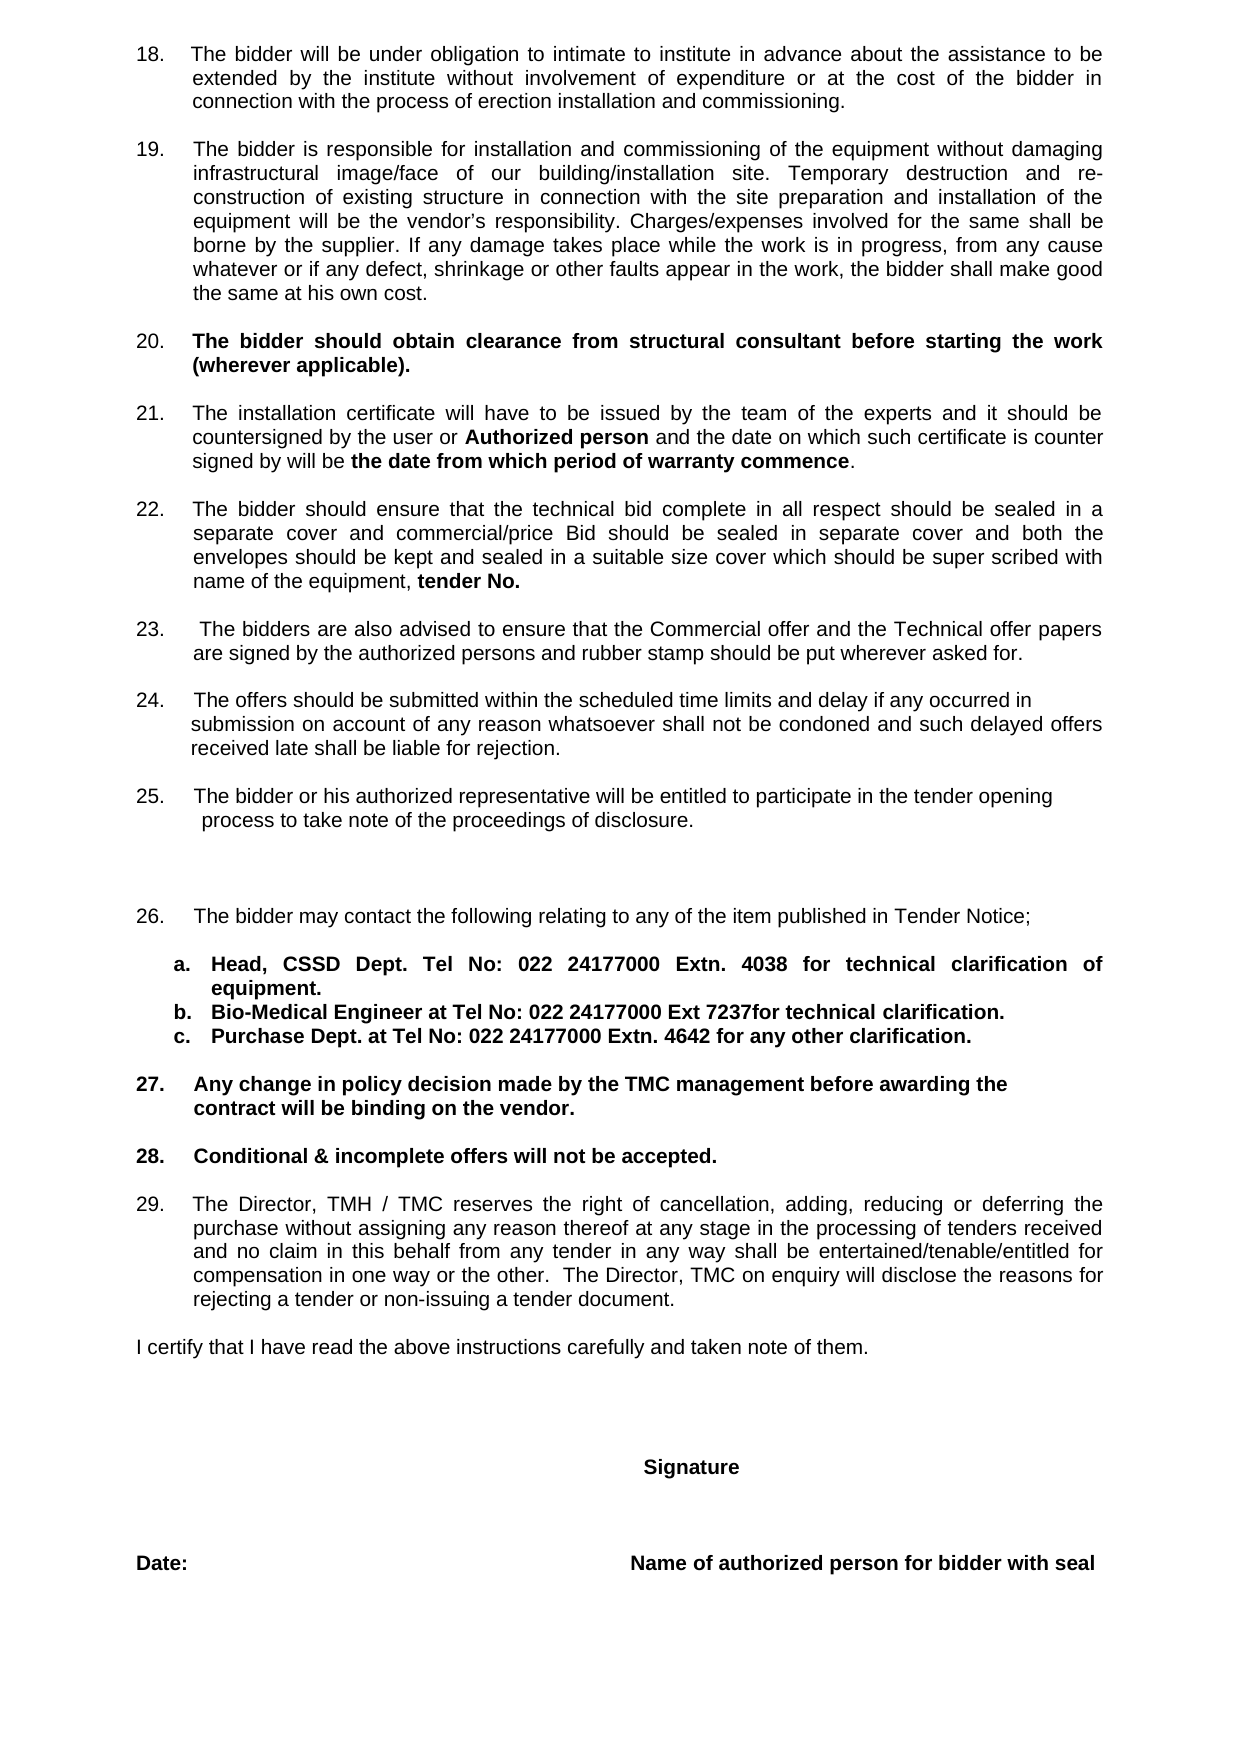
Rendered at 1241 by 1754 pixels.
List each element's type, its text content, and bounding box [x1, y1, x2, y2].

text Date: Name of authorized person for bidder with seal [136, 1551, 1104, 1575]
text process to take note of the proceedings of disclosure. [201, 808, 1104, 832]
text 27. Any change in policy decision made by the TMC management before awarding the [136, 1072, 1104, 1096]
text 18. The bidder will be under obligation to intimate to institute in advance about the assistance to be extended by the institute without involvement of expenditure or at the cost of the bidder in connection with the process of erection installation and commissioning. [136, 41, 1104, 113]
text 24. The offers should be submitted within the scheduled time limits and delay if any occurred in [136, 688, 1104, 712]
text contract will be binding on the vendor. [136, 1096, 1104, 1119]
text 25. The bidder or his authorized representative will be entitled to participate in the tender opening [136, 784, 1104, 808]
text 21. The installation certificate will have to be issued by the team of the experts and it should be countersigned by the user or Authorized person and the date on which such certificate is counter signed by will be the date from which period of warranty commence. [136, 401, 1104, 473]
text 22. The bidder should ensure that the technical bid complete in all respect should be sealed in a separate cover and commercial/price Bid should be sealed in separate cover and both the envelopes should be kept and sealed in a suitable size cover which should be super scribed with name of the equipment, tender No. [136, 497, 1104, 592]
text 29. The Director, TMH / TMC reserves the right of cancellation, adding, reducing or deferring the purchase without assigning any reason thereof at any stage in the processing of tenders received and no claim in this behalf from any tender in any way shall be entertained/tenable/entitled for compensation in one way or the other. The Director, TMC on enquiry will disclose the reasons for rejecting a tender or non-issuing a tender document. [136, 1191, 1104, 1311]
text 26. The bidder may contact the following relating to any of the item published in Tender Notice; [136, 904, 1104, 928]
text 20. The bidder should obtain clearance from structural consultant before starting the work (wherever applicable). [136, 329, 1104, 377]
text Signature [511, 1455, 1104, 1479]
text submission on account of any reason whatsoever shall not be condoned and such delayed offers received late shall be liable for rejection. [191, 712, 1104, 760]
list Head, CSSD Dept. Tel No: 022 24177000 Extn. 4038 for technical clarification of equipment. [173, 952, 1104, 1000]
text I certify that I have read the above instructions carefully and taken note of them. [136, 1335, 1104, 1359]
text 19. The bidder is responsible for installation and commissioning of the equipment without damaging infrastructural image/face of our building/installation site. Temporary destruction and re-construction of existing structure in connection with the site preparation and installation of the equipment will be the vendor’s responsibility. Charges/expenses involved for the same shall be borne by the supplier. If any damage takes place while the work is in progress, from any cause whatever or if any defect, shrinkage or other faults appear in the work, the bidder shall make good the same at his own cost. [136, 137, 1104, 305]
text 28. Conditional & incomplete offers will not be accepted. [136, 1143, 1104, 1167]
list Bio-Medical Engineer at Tel No: 022 24177000 Ext 7237for technical clarification. [173, 1000, 1104, 1024]
list Purchase Dept. at Tel No: 022 24177000 Extn. 4642 for any other clarification. [173, 1024, 1104, 1048]
text 23. The bidders are also advised to ensure that the Commercial offer and the Technical offer papers are signed by the authorized persons and rubber stamp should be put wherever asked for. [136, 616, 1104, 664]
